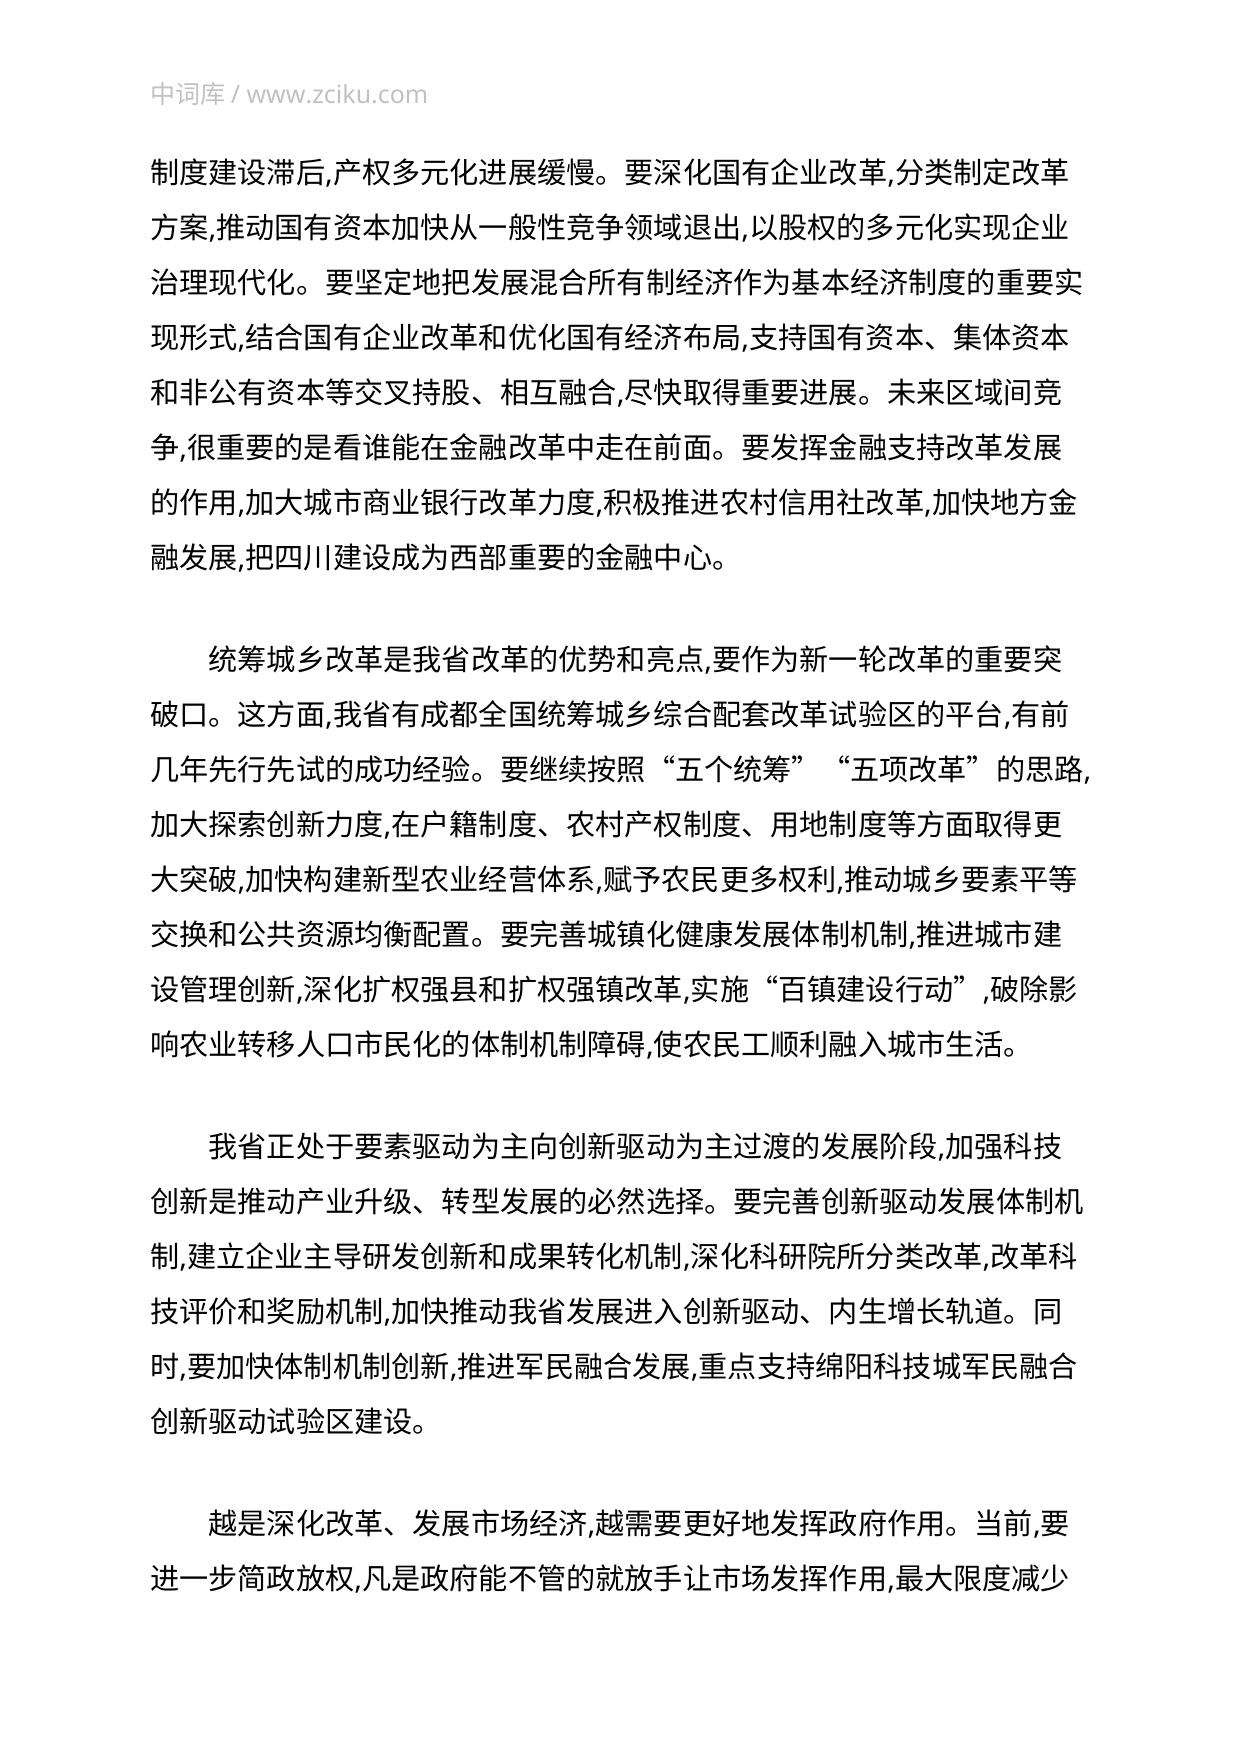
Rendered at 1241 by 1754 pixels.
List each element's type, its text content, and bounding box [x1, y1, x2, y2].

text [150, 1501, 1090, 1598]
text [150, 150, 1090, 577]
text 我省正处于要素驱动为主向创新驱动为主过渡的发展阶段,加强科技创新是推动产业升级、转型发展的必然选择。要完善创新驱动发展体制机制,建立企业主导研发创新和成果转化机制,深化科研院所分类改革,改革科技评价和奖励机制,加快推动我省发展进入创新驱动、内生增长轨道。同时,要加快体制机制创新,推进军民融合发展,重点支持绵阳科技城军民融合创新驱动试验区建设。 [150, 1124, 1090, 1441]
text 统筹城乡改革是我省改革的优势和亮点,要作为新一轮改革的重要突破口。这方面,我省有成都全国统筹城乡综合配套改革试验区的平台,有前几年先行先试的成功经验。要继续按照“五个统筹”“五项改革”的思路,加大探索创新力度,在户籍制度、农村产权制度、用地制度等方面取得更大突破,加快构建新型农业经营体系,赋予农民更多权利,推动城乡要素平等交换和公共资源均衡配置。要完善城镇化健康发展体制机制,推进城市建设管理创新,深化扩权强县和扩权强镇改革,实施“百镇建设行动”,破除影响农业转移人口市民化的体制机制障碍,使农民工顺利融入城市生活。 [150, 637, 1090, 1064]
